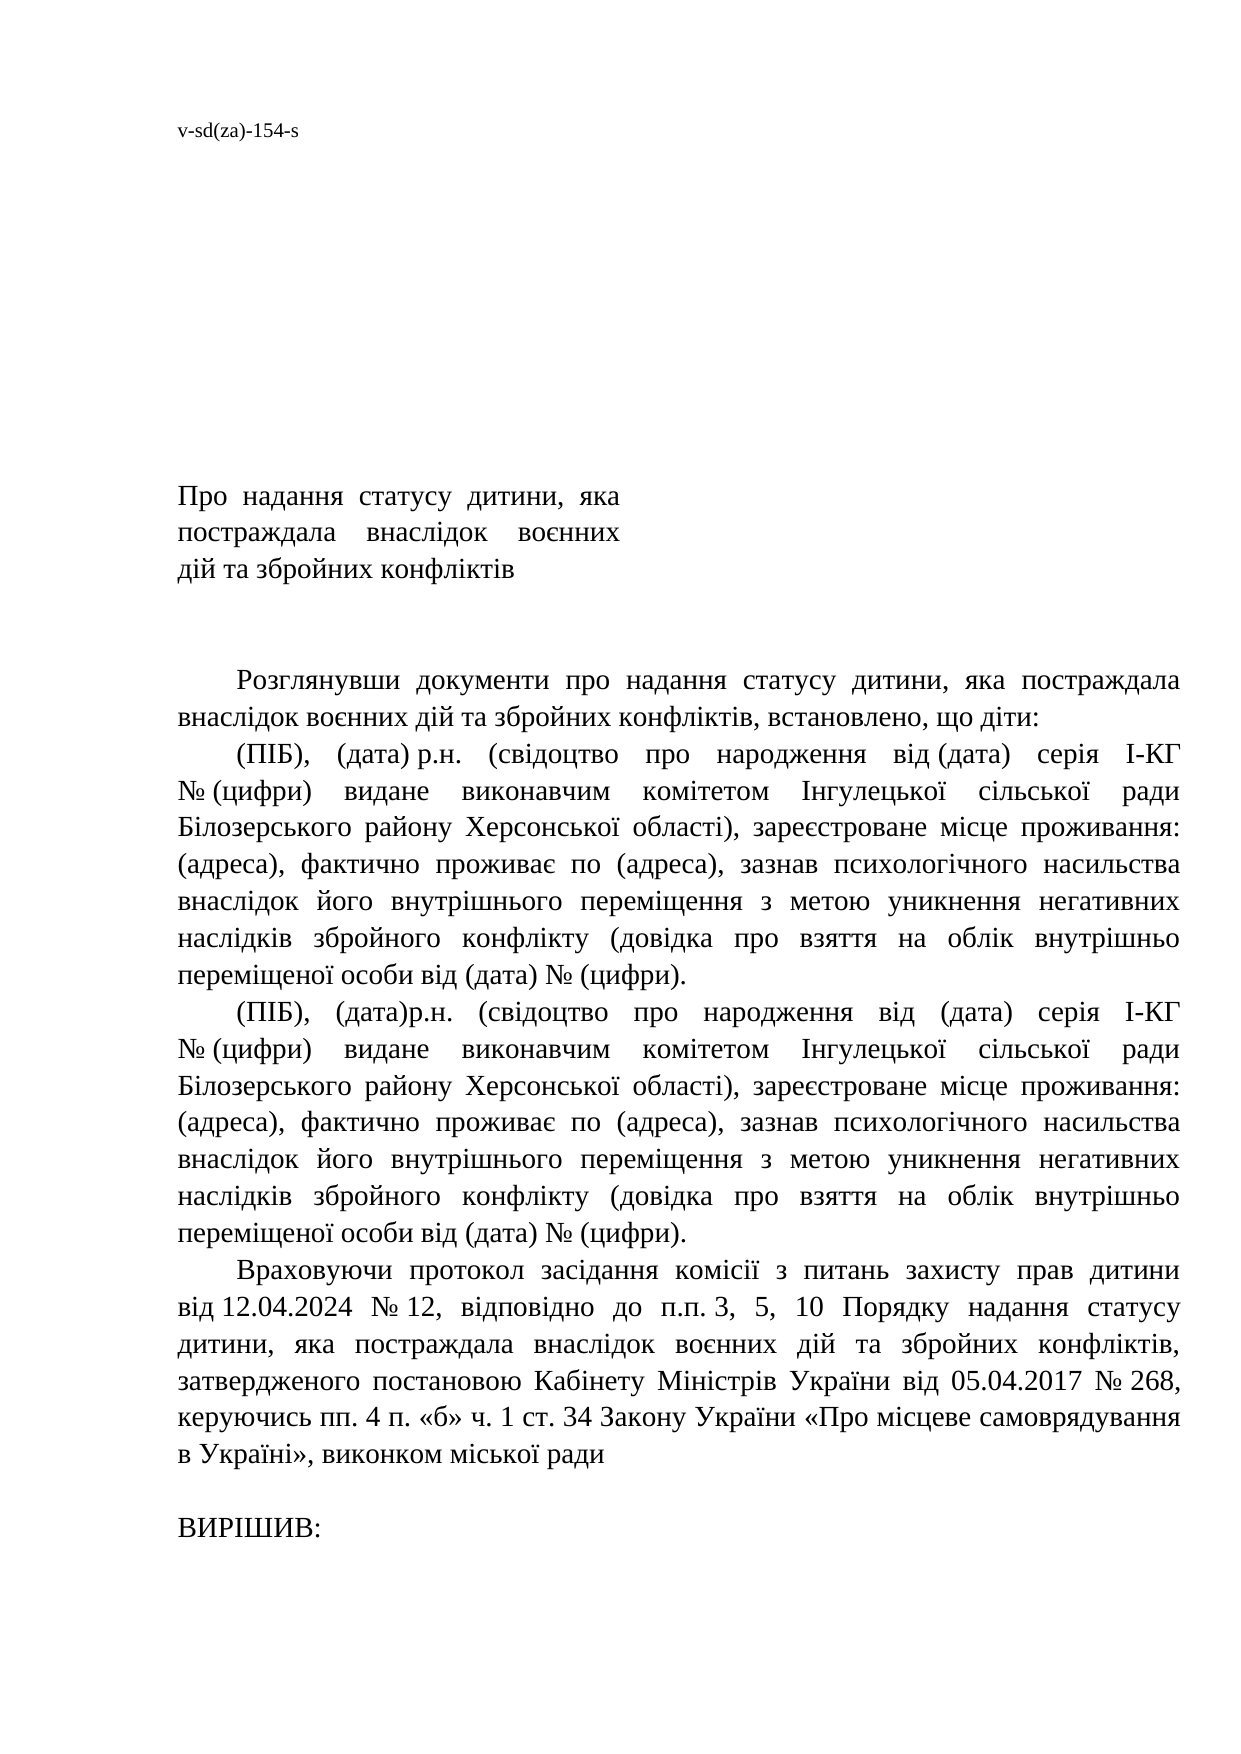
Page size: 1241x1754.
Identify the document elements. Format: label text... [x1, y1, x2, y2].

text (ПІБ), (дата) р.н. (свідоцтво про народження від (дата) серія І-КГ № (цифри) видане виконавчим комітетом Інгулецької сільської ради Білозерського району Херсонської області), зареєстроване місце проживання: (адреса), фактично проживає по (адреса), зазнав психологічного насильства внаслідок його внутрішнього переміщення з метою уникнення негативних наслідків збройного конфлікту (довідка про взяття на облік внутрішньо переміщеної особи від (дата) № (цифри). [177, 736, 1181, 991]
text Розглянувши документи про надання статусу дитини, яка постраждала внаслідок воєнних дій та збройних конфліктів, встановлено, що діти: [177, 662, 1181, 732]
text v-sd(za)-154-s [177, 118, 605, 142]
text Враховуючи протокол засідання комісії з питань захисту прав дитини від 12.04.2024 № 12, відповідно до п.п. 3, 5, 10 Порядку надання статусу дитини, яка постраждала внаслідок воєнних дій та збройних конфліктів, затвердженого постановою Кабінету Міністрів України від 05.04.2017 № 268, керуючись пп. 4 п. «б» ч. 1 ст. 34 Закону України «Про місцеве самоврядування в Україні», виконком міської ради [177, 1252, 1181, 1470]
text Про надання статусу дитини, яка постраждала внаслідок воєнних дій та збройних конфліктів [177, 478, 620, 585]
text ВИРІШИВ: [177, 1510, 1181, 1544]
text (ПІБ), (дата)р.н. (свідоцтво про народження від (дата) серія І-КГ № (цифри) видане виконавчим комітетом Інгулецької сільської ради Білозерського району Херсонської області), зареєстроване місце проживання: (адреса), фактично проживає по (адреса), зазнав психологічного насильства внаслідок його внутрішнього переміщення з метою уникнення негативних наслідків збройного конфлікту (довідка про взяття на облік внутрішньо переміщеної особи від (дата) № (цифри). [177, 994, 1181, 1249]
